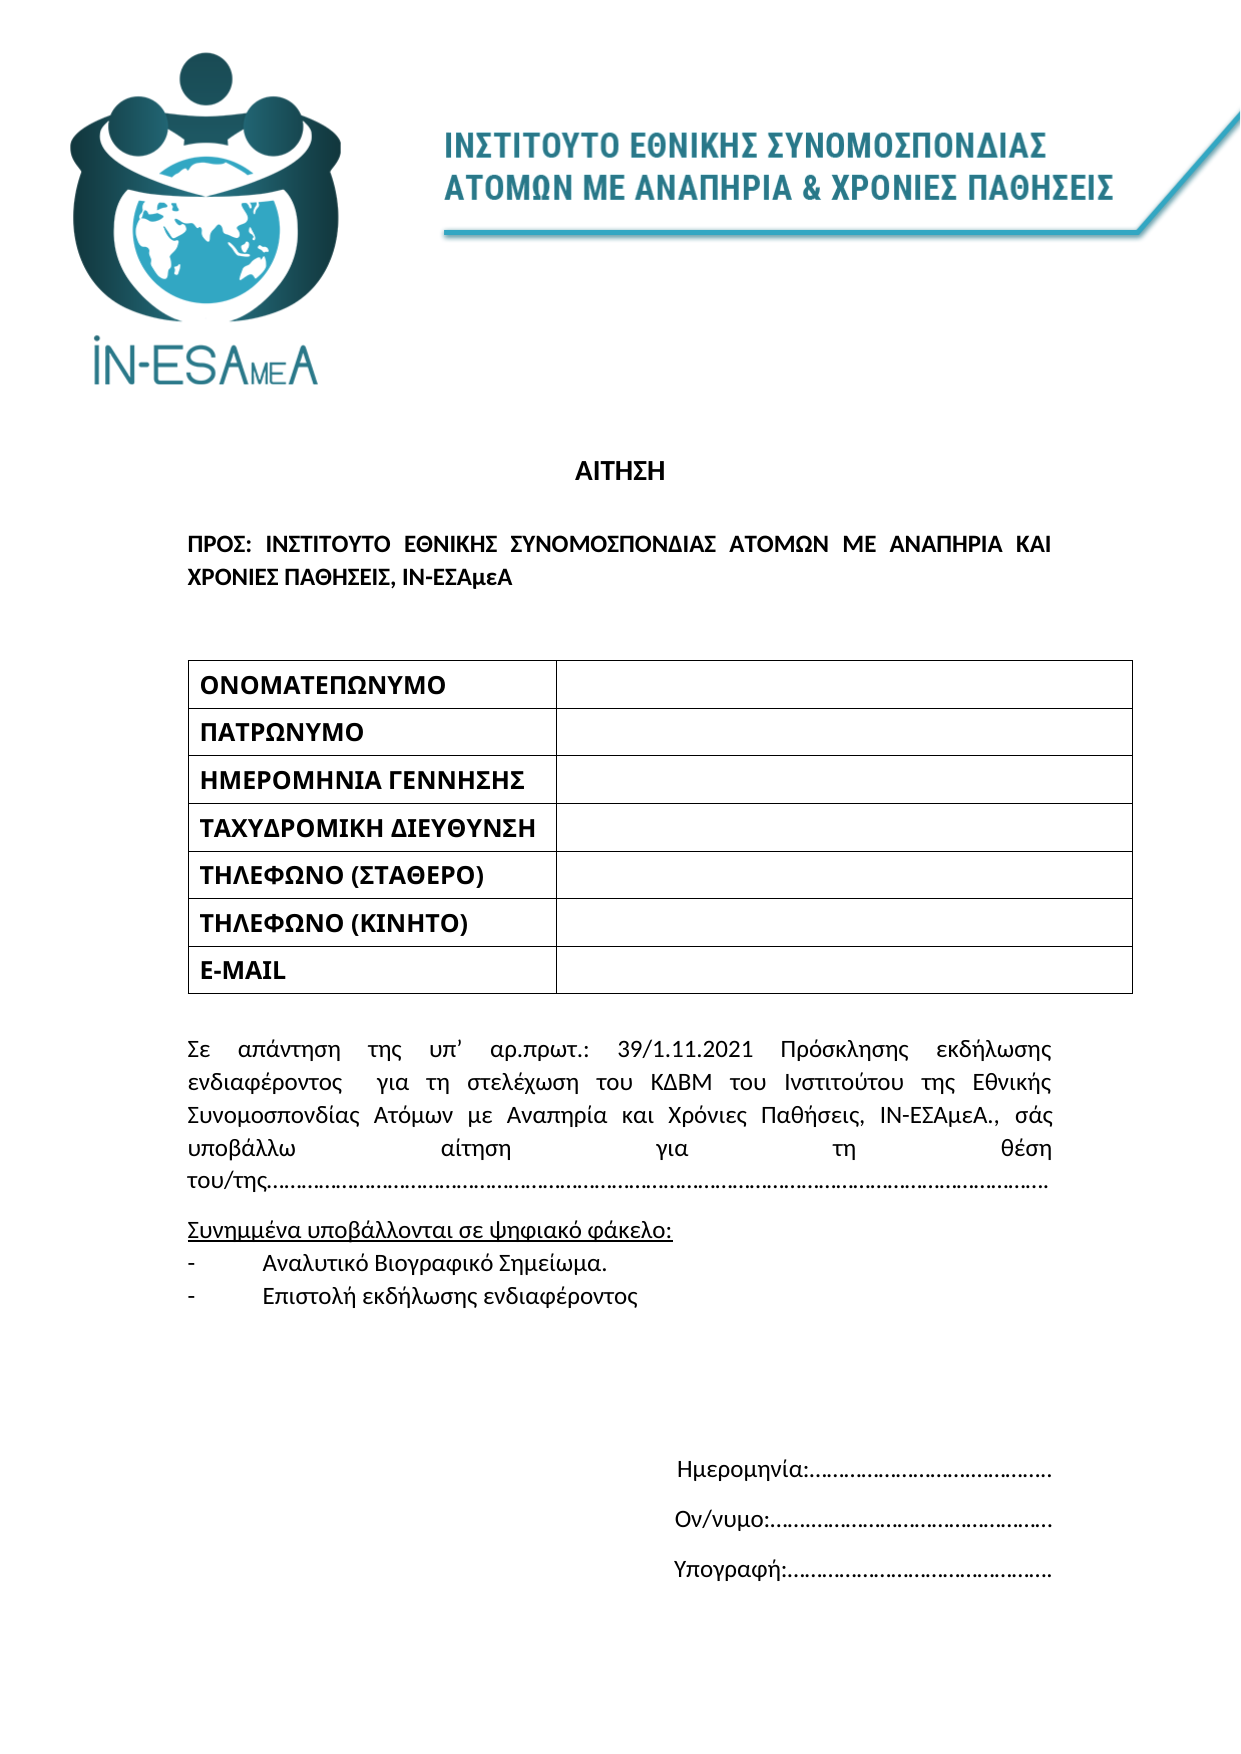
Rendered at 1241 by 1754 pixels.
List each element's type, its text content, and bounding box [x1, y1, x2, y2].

list Αναλυτικό Βιογραφικό Σημείωμα. [187, 1247, 1053, 1278]
text Ημερομηνία:……………………….………….. [187, 1453, 1053, 1484]
list Επιστολή εκδήλωσης ενδιαφέροντος [187, 1280, 1053, 1311]
table_cell ΗΜΕΡΟΜΗΝΙΑ ΓΕΝΝΗΣΗΣ [189, 756, 556, 803]
table_cell [557, 709, 1132, 755]
table_cell ΤΑΧΥΔΡΟΜΙΚΗ ΔΙΕΥΘΥΝΣΗ [189, 804, 556, 851]
text ΑΙΤΗΣΗ [187, 452, 1053, 488]
picture [0, 0, 1241, 473]
table_header ΟΝΟΜΑΤΕΠΩΝΥΜΟ [189, 661, 556, 708]
text Ον/νυμο:…….…………………………………… [187, 1503, 1053, 1534]
table_cell [557, 756, 1132, 803]
table_cell ΤΗΛΕΦΩΝΟ (ΚΙΝΗΤΟ) [189, 899, 556, 946]
table_cell [557, 804, 1132, 851]
table_cell ΠΑΤΡΩΝΥΜΟ [189, 709, 556, 755]
text Υπογραφή:………………………………………. [187, 1553, 1053, 1583]
table_cell [557, 852, 1132, 898]
text Σε απάντηση της υπ’ αρ.πρωτ.: 39/1.11.2021 Πρόσκλησης εκδήλωσης ενδιαφέροντος για τη στελέχωση του ΚΔΒΜ του Ινστιτούτου της Εθνικής Συνομοσπονδίας Ατόμων με Αναπηρία και Χρόνιες Παθήσεις, ΙΝ-ΕΣΑμεΑ., σάς υποβάλλω αίτηση για τη θέση του/της………………………………………………………………………………………………………………………. [187, 1033, 1053, 1195]
text Συνημμένα υποβάλλονται σε ψηφιακό φάκελο: [187, 1214, 1053, 1245]
text ΠΡΟΣ: ΙΝΣΤΙΤΟΥΤΟ ΕΘΝΙΚΗΣ ΣΥΝΟΜΟΣΠΟΝΔΙΑΣ ΑΤΟΜΩΝ ΜΕ ΑΝΑΠΗΡΙΑ ΚΑΙ ΧΡΟΝΙΕΣ ΠΑΘΗΣΕΙΣ, ΙΝ-ΕΣΑμεΑ [187, 528, 1053, 591]
table_header [557, 661, 1132, 708]
table_cell [557, 947, 1132, 993]
table_cell ΤΗΛΕΦΩΝΟ (ΣΤΑΘΕΡΟ) [189, 852, 556, 898]
table_cell E-MAIL [189, 947, 556, 993]
table_cell [557, 899, 1132, 946]
